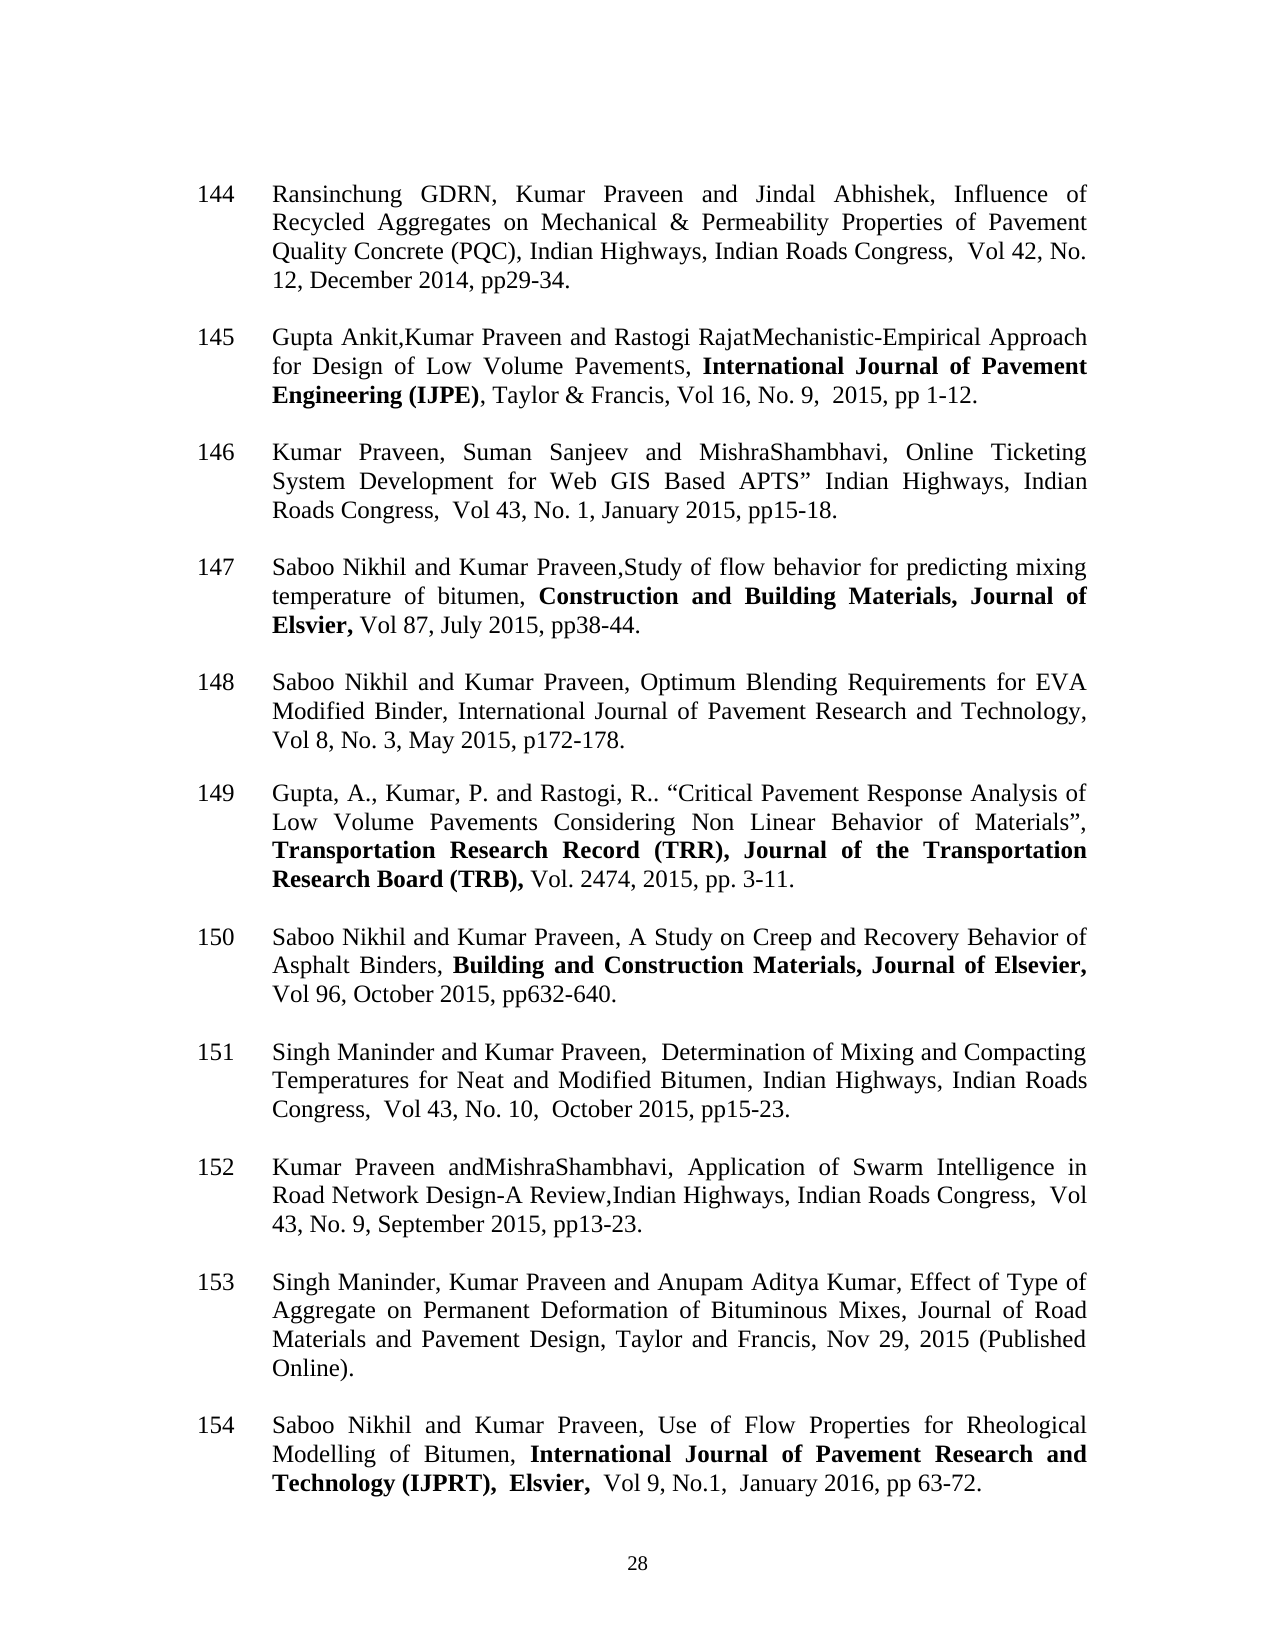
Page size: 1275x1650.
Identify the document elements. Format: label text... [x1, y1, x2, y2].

list Gupta Ankit,Kumar Praveen and Rastogi RajatMechanistic-Empirical Approach for Design of Low Volume PavementS, International Journal of Pavement Engineering (IJPE), Taylor & Francis, Vol 16, No. 9, 2015, pp 1-12. [197, 322, 1087, 409]
list Saboo Nikhil and Kumar Praveen,Study of flow behavior for predicting mixing temperature of bitumen, Construction and Building Materials, Journal of Elsvier, Vol 87, July 2015, pp38-44. [197, 552, 1087, 639]
list Ransinchung GDRN, Kumar Praveen and Jindal Abhishek, Influence of Recycled Aggregates on Mechanical & Permeability Properties of Pavement Quality Concrete (PQC), Indian Highways, Indian Roads Congress, Vol 42, No. 12, December 2014, pp29-34. [197, 179, 1087, 294]
list Gupta, A., Kumar, P. and Rastogi, R.. “Critical Pavement Response Analysis of Low Volume Pavements Considering Non Linear Behavior of Materials”, Transportation Research Record (TRR), Journal of the Transportation Research Board (TRB), Vol. 2474, 2015, pp. 3-11. [197, 778, 1087, 893]
list Saboo Nikhil and Kumar Praveen, Optimum Blending Requirements for EVA Modified Binder, International Journal of Pavement Research and Technology, Vol 8, No. 3, May 2015, p172-178. [197, 667, 1087, 754]
list Kumar Praveen andMishraShambhavi, Application of Swarm Intelligence in Road Network Design-A Review,Indian Highways, Indian Roads Congress, Vol 43, No. 9, September 2015, pp13-23. [197, 1152, 1087, 1238]
list Saboo Nikhil and Kumar Praveen, Use of Flow Properties for Rheological Modelling of Bitumen, International Journal of Pavement Research and Technology (IJPRT), Elsvier, Vol 9, No.1, January 2016, pp 63-72. [197, 1410, 1087, 1497]
list Singh Maninder and Kumar Praveen, Determination of Mixing and Compacting Temperatures for Neat and Modified Bitumen, Indian Highways, Indian Roads Congress, Vol 43, No. 10, October 2015, pp15-23. [197, 1037, 1087, 1123]
list Saboo Nikhil and Kumar Praveen, A Study on Creep and Recovery Behavior of Asphalt Binders, Building and Construction Materials, Journal of Elsevier, Vol 96, October 2015, pp632-640. [197, 922, 1087, 1008]
list Kumar Praveen, Suman Sanjeev and MishraShambhavi, Online Ticketing System Development for Web GIS Based APTS” Indian Highways, Indian Roads Congress, Vol 43, No. 1, January 2015, pp15-18. [197, 437, 1087, 524]
list Singh Maninder, Kumar Praveen and Anupam Aditya Kumar, Effect of Type of Aggregate on Permanent Deformation of Bituminous Mixes, Journal of Road Materials and Pavement Design, Taylor and Francis, Nov 29, 2015 (Published Online). [197, 1267, 1087, 1382]
